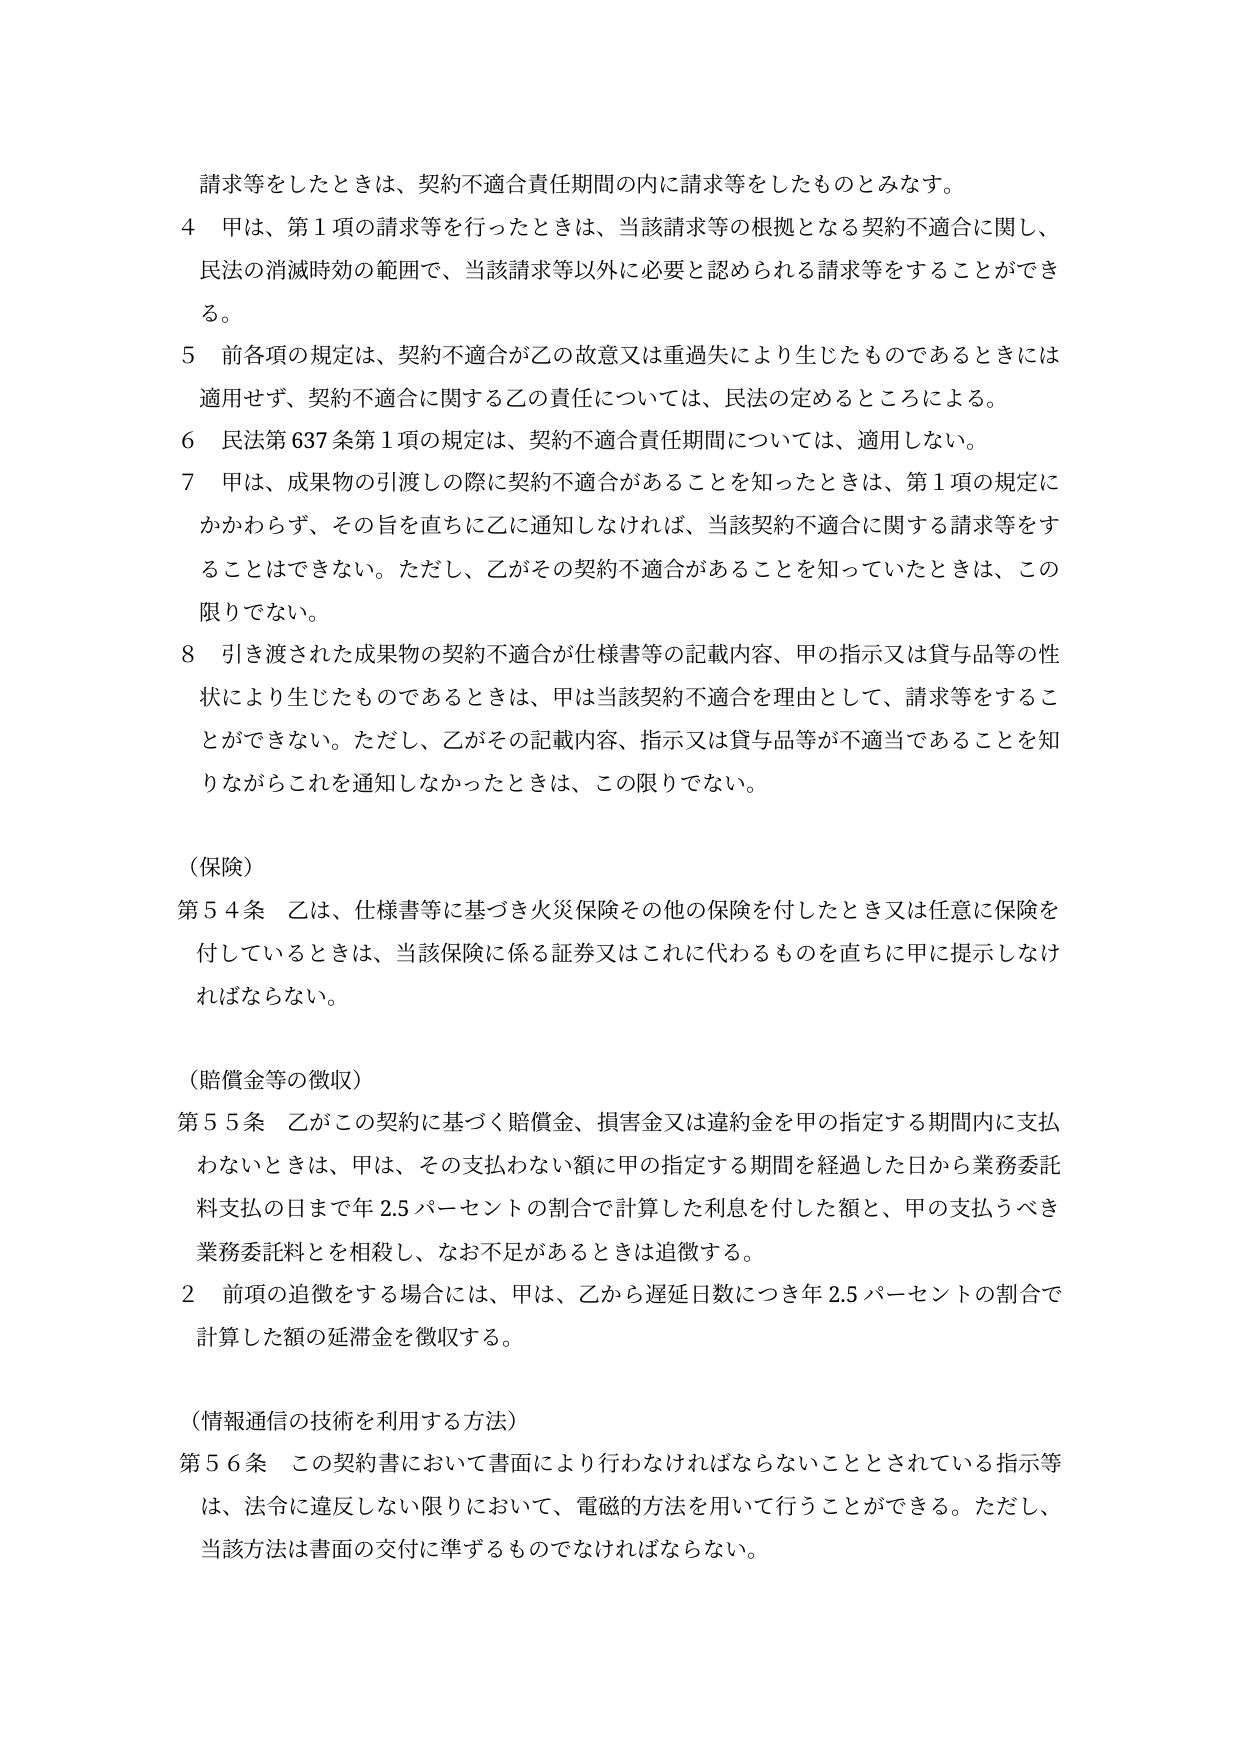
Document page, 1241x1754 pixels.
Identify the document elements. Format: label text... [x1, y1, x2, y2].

text （賠償金等の徴収） [177, 1060, 1063, 1098]
text ２ 前項の追徴をする場合には、甲は、乙から遅延日数につき年2.5パーセントの割合で計算した額の延滞金を徴収する。 [177, 1274, 1063, 1354]
text ８ 引き渡された成果物の契約不適合が仕様書等の記載内容、甲の指示又は貸与品等の性状により生じたものであるときは、甲は当該契約不適合を理由として、請求等をすることができない。ただし、乙がその記載内容、指示又は貸与品等が不適当であることを知りながらこれを通知しなかったときは、この限りでない。 [177, 634, 1063, 801]
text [177, 164, 1063, 202]
text ７ 甲は、成果物の引渡しの際に契約不適合があることを知ったときは、第１項の規定にかかわらず、その旨を直ちに乙に通知しなければ、当該契約不適合に関する請求等をすることはできない。ただし、乙がその契約不適合があることを知っていたときは、この限りでない。 [177, 463, 1063, 629]
text 第５６条 この契約書において書面により行わなければならないこととされている指示等は、法令に違反しない限りにおいて、電磁的方法を用いて行うことができる。ただし、当該方法は書面の交付に準ずるものでなければならない。 [179, 1443, 1063, 1567]
text ５ 前各項の規定は、契約不適合が乙の故意又は重過失により生じたものであるときには適用せず、契約不適合に関する乙の責任については、民法の定めるところによる。 [177, 335, 1063, 416]
text 第５５条 乙がこの契約に基づく賠償金、損害金又は違約金を甲の指定する期間内に支払わないときは、甲は、その支払わない額に甲の指定する期間を経過した日から業務委託料支払の日まで年2.5パーセントの割合で計算した利息を付した額と、甲の支払うべき業務委託料とを相殺し、なお不足があるときは追徴する。 [177, 1102, 1063, 1269]
text 第５４条 乙は、仕様書等に基づき火災保険その他の保険を付したとき又は任意に保険を付しているときは、当該保険に係る証券又はこれに代わるものを直ちに甲に提示しなければならない。 [177, 890, 1063, 1013]
text ６ 民法第637条第１項の規定は、契約不適合責任期間については、適用しない。 [177, 420, 1063, 458]
text ４ 甲は、第１項の請求等を行ったときは、当該請求等の根拠となる契約不適合に関し、民法の消滅時効の範囲で、当該請求等以外に必要と認められる請求等をすることができる。 [177, 207, 1063, 330]
text （保険） [177, 848, 1063, 885]
text （情報通信の技術を利用する方法） [179, 1401, 1063, 1438]
